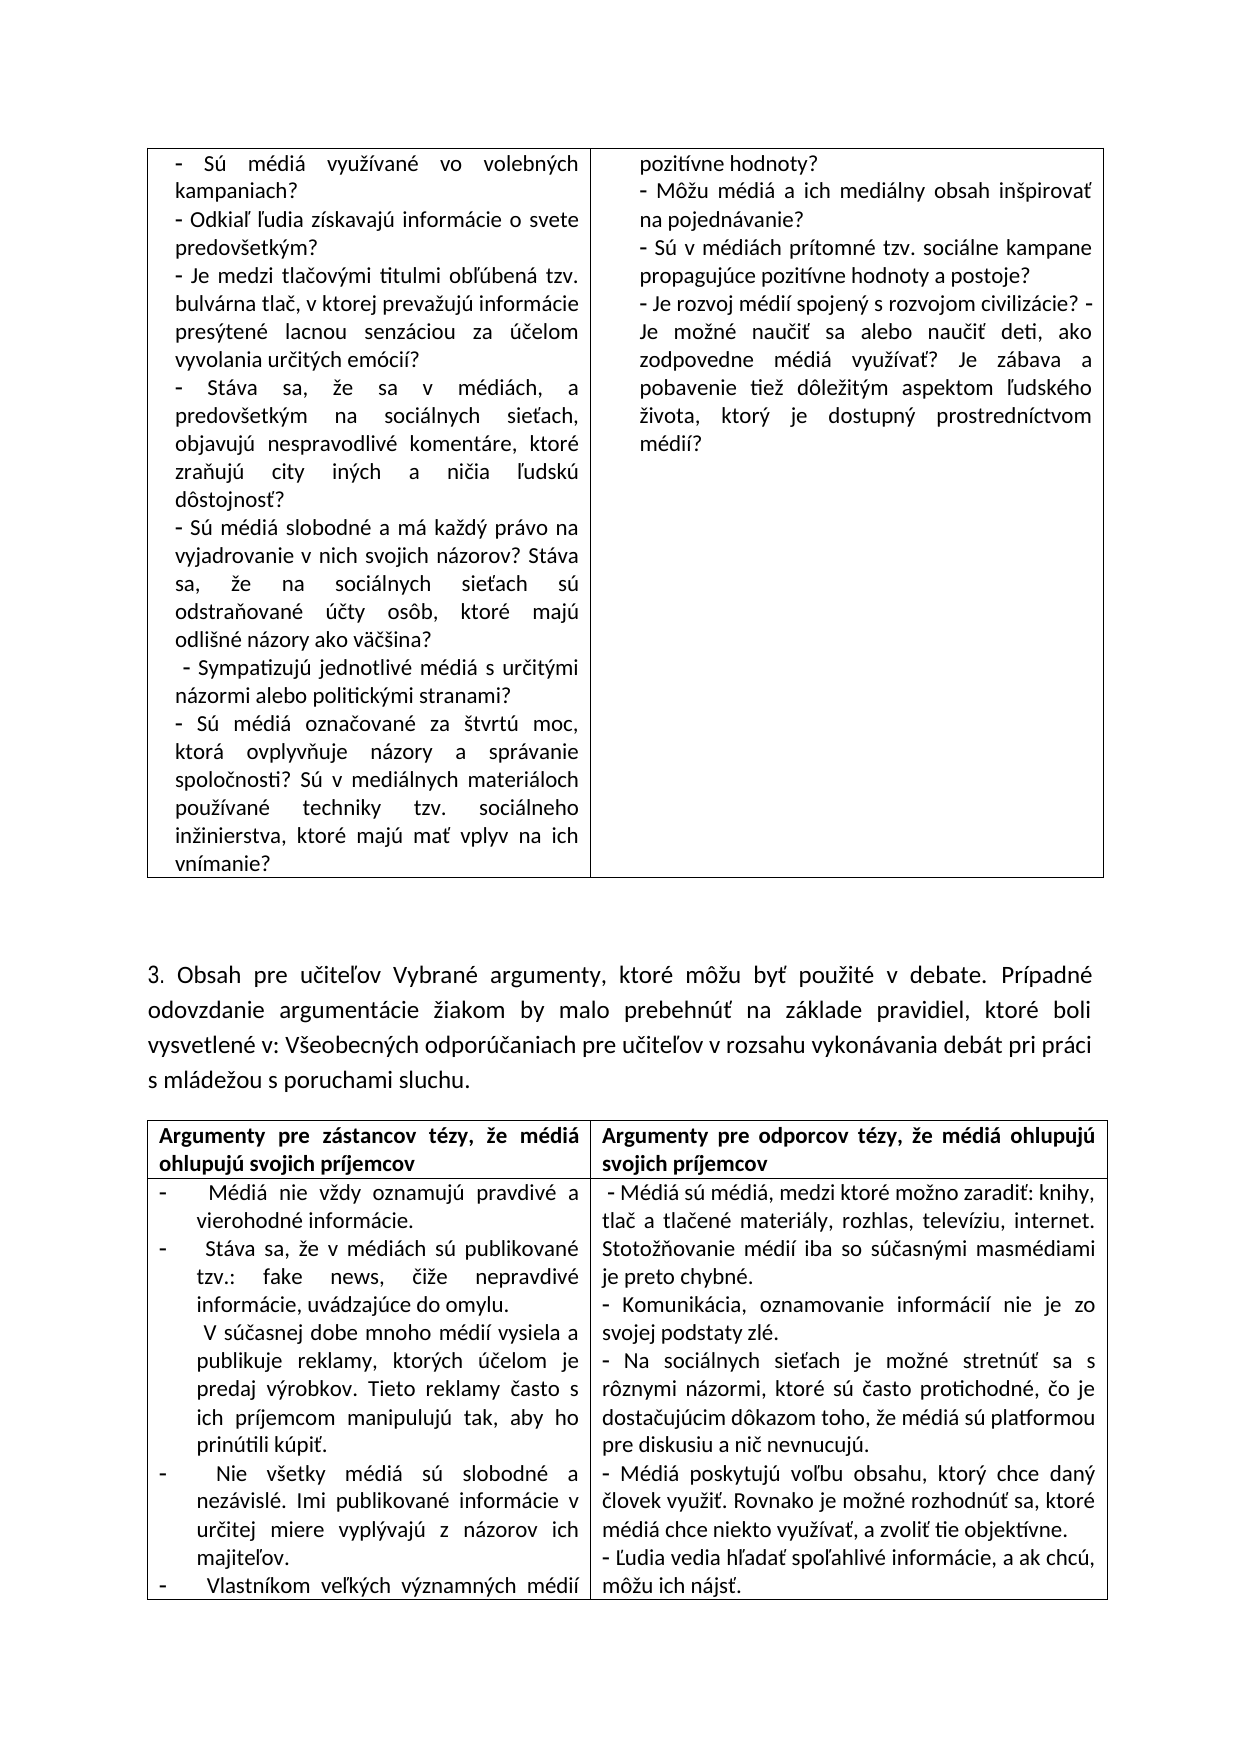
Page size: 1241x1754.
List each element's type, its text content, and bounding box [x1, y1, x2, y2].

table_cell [591, 1179, 1107, 1599]
table_header Argumenty pre odporcov tézy, že médiá ohlupujú svojich príjemcov [591, 1121, 1107, 1177]
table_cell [148, 149, 590, 877]
table_header Argumenty pre zástancov tézy, že médiá ohlupujú svojich príjemcov [148, 1121, 590, 1177]
text 3. Obsah pre učiteľov Vybrané argumenty, ktoré môžu byť použité v debate. Prípadné odovzdanie argumentácie žiakom by malo prebehnúť na základe pravidiel, ktoré boli vysvetlené v: Všeobecných odporúčaniach pre učiteľov v rozsahu vykonávania debát pri práci s mládežou s poruchami sluchu. [148, 959, 1093, 1095]
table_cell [148, 1179, 590, 1599]
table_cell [591, 149, 1103, 877]
